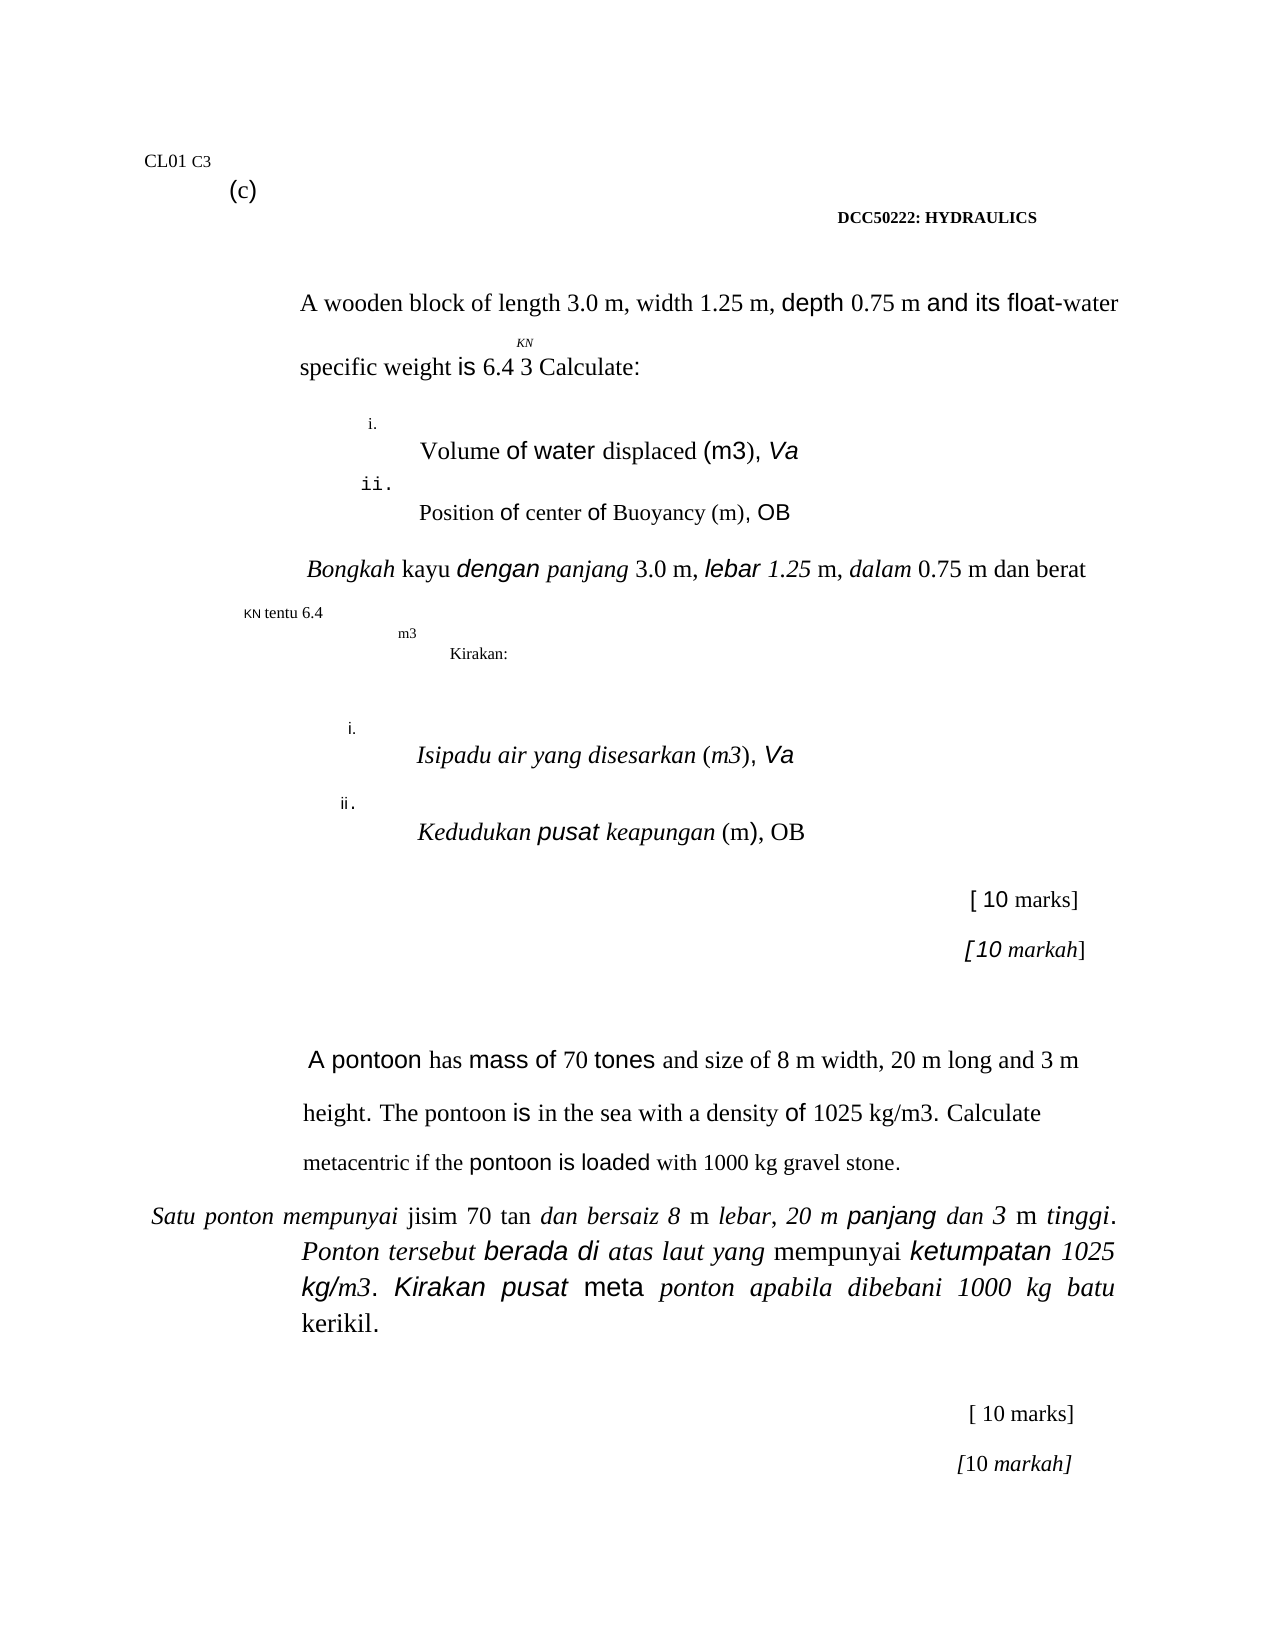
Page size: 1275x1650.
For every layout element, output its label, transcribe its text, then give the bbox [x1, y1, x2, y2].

text Kirakan: [449, 644, 567, 663]
text m3 [398, 625, 459, 642]
text ii. [360, 475, 414, 496]
text Bongkah kayu dengan panjang 3.0 m, lebar 1.25 m, dalam 0.75 m dan berat [306, 554, 1118, 583]
text Satu ponton mempunyai jisim 70 tan dan bersaiz 8 m lebar, 20 m panjang dan 3 m tinggi. Ponton tersebut berada di atas laut yang mempunyai ketumpatan 1025 kg/m3. Kirakan pusat meta ponton apabila dibebani 1000 kg batu kerikil. [151, 1199, 1117, 1338]
text i. [368, 414, 414, 433]
text specific weight is 6.4 3 Calculate: [299, 352, 697, 381]
text [ 10 marks] [970, 886, 1117, 912]
text KN tentu 6.4 [243, 603, 458, 622]
text KN [516, 335, 573, 350]
text [10 markah] [956, 1450, 1110, 1477]
text A pontoon has mass of 70 tones and size of 8 m width, 20 m long and 3 m [308, 1045, 1118, 1074]
text ii. [340, 794, 390, 814]
text Isipadu air yang disesarkan (m3), Va [416, 741, 818, 769]
text CL01 C3 [131, 150, 224, 172]
text metacentric if the pontoon is loaded with 1000 kg gravel stone. [303, 1149, 958, 1175]
text (c) [229, 175, 289, 204]
text Kedudukan pusat keapungan (m), OB [417, 817, 824, 846]
text Position of center of Buoyancy (m), OB [419, 499, 846, 526]
text A wooden block of length 3.0 m, width 1.25 m, depth 0.75 m and its float-water [299, 288, 1121, 317]
text [10 markah] [962, 936, 1117, 964]
text [ 10 marks] [968, 1401, 1116, 1427]
text i. [348, 718, 392, 738]
text DCC50222: HYDRAULICS [837, 208, 1115, 227]
text Volume of water displaced (m3), Va [419, 436, 812, 465]
text height. The pontoon is in the sea with a density of 1025 kg/m3. Calculate [303, 1098, 1117, 1127]
